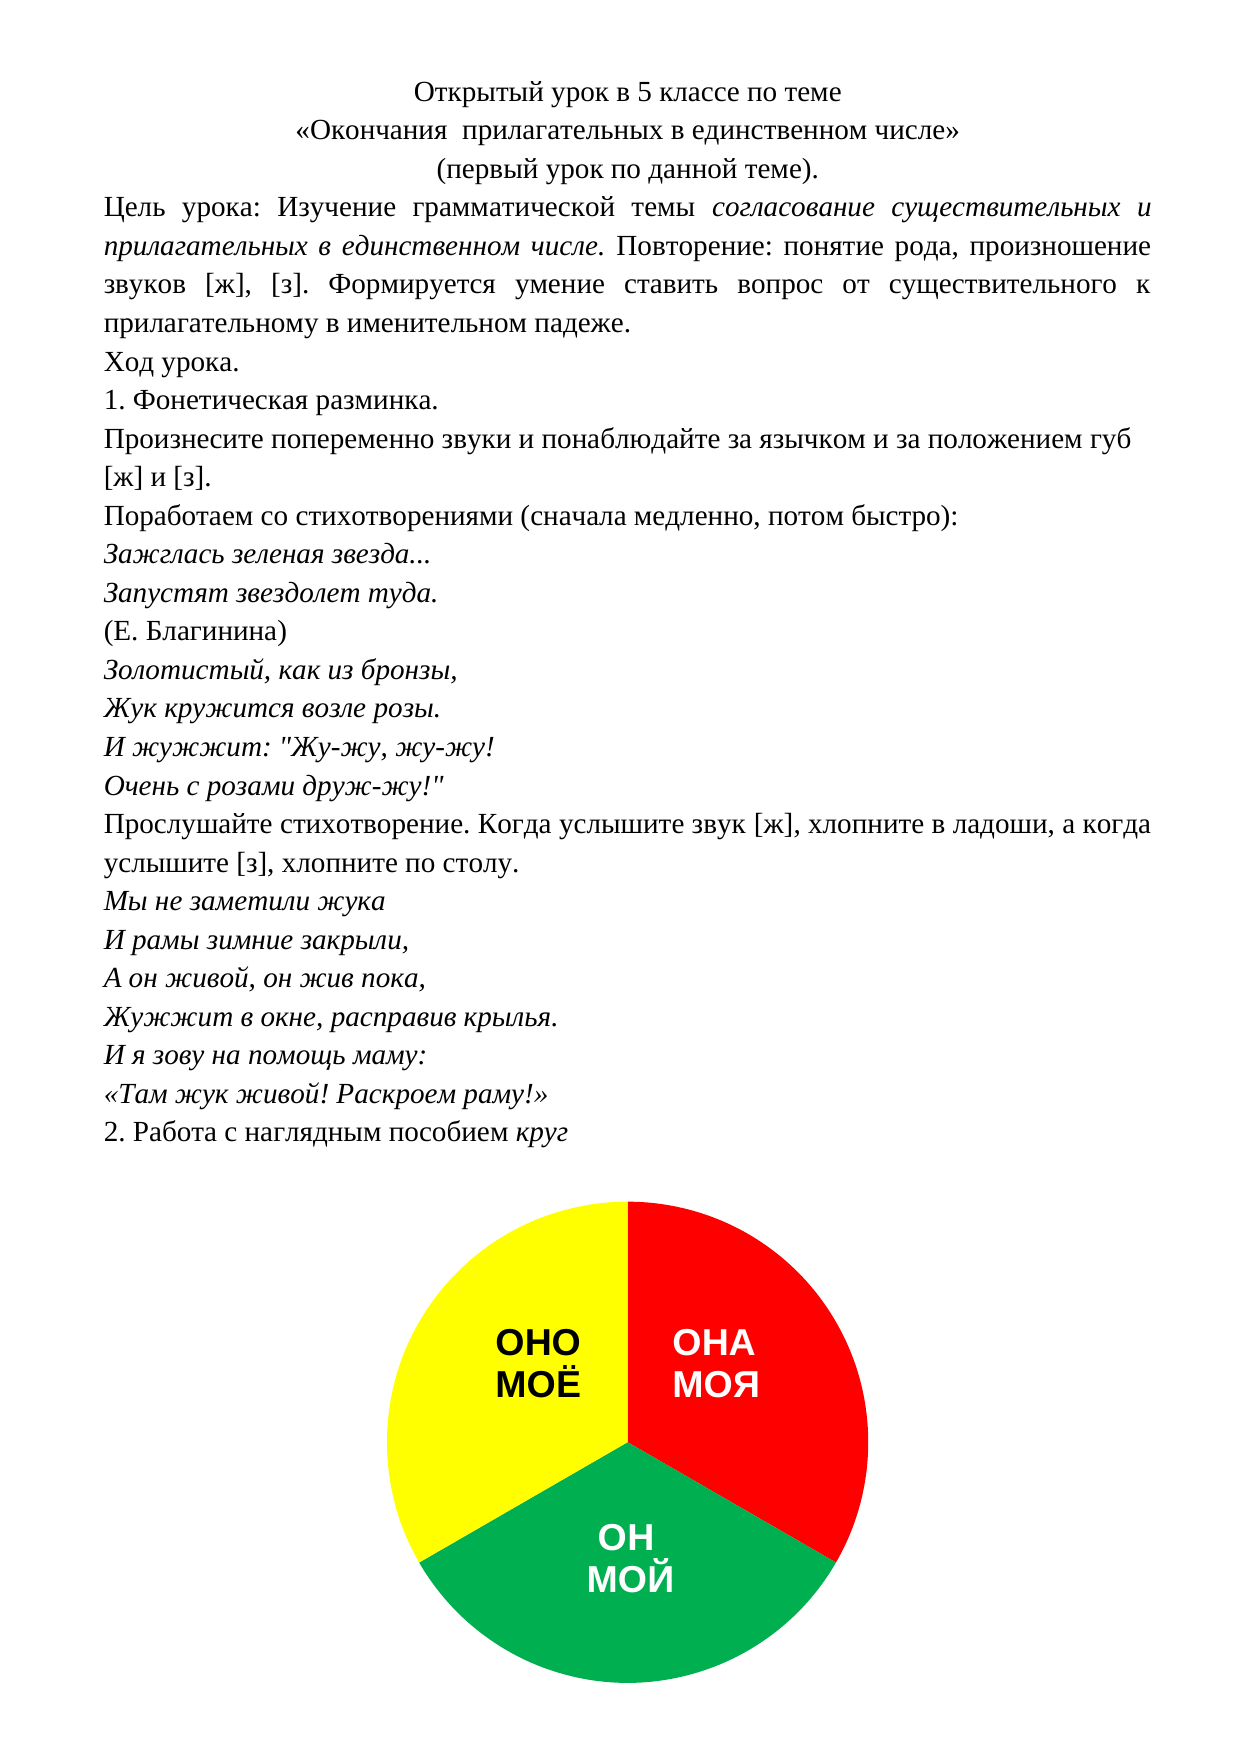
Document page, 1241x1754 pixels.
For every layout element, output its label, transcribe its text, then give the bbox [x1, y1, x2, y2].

text Прослушайте стихотворение. Когда услышите звук [ж], хлопните в ладоши, а когда услышите [з], хлопните по столу. [103, 806, 1152, 878]
text Открытый урок в 5 классе по теме [103, 74, 1152, 107]
text 1. Фонетическая разминка. [103, 382, 1152, 416]
text «Окончания прилагательных в единственном числе» [103, 112, 1152, 146]
text «Там жук живой! Раскроем раму!» [103, 1076, 1144, 1109]
text Цель урока: Изучение грамматической темы согласование существительных и прилагательных в единственном числе. Повторение: понятие рода, произношение звуков [ж], [з]. Формируется умение ставить вопрос от существительного к прилагательному в именительном падеже. [103, 189, 1152, 339]
text Ход урока. [103, 344, 1152, 377]
text И рамы зимние закрыли, [103, 922, 1144, 955]
text Поработаем со стихотворениями (сначала медленно, потом быстро): [103, 498, 1152, 531]
text Произнесите попеременно звуки и понаблюдайте за язычком и за положением губ [103, 421, 1152, 454]
text (первый урок по данной теме). [103, 151, 1152, 184]
text Мы не заметили жука [103, 883, 1144, 917]
text Зажглась зеленая звезда... Запустят звездолет туда. (Е. Благинина) [103, 536, 1152, 647]
text И я зову на помощь маму: [103, 1037, 1144, 1071]
text Золотистый, как из бронзы, Жук кружится возле розы. И жужжит: "Жу-жу, жу-жу! Очень с розами друж-жу!" [103, 652, 1152, 801]
text [ж] и [з]. [103, 459, 1152, 493]
text А он живой, он жив пока, [103, 960, 1144, 994]
text Жужжит в окне, расправив крылья. [103, 999, 1144, 1032]
text 2. Работа с наглядным пособием круг [103, 1114, 1144, 1148]
